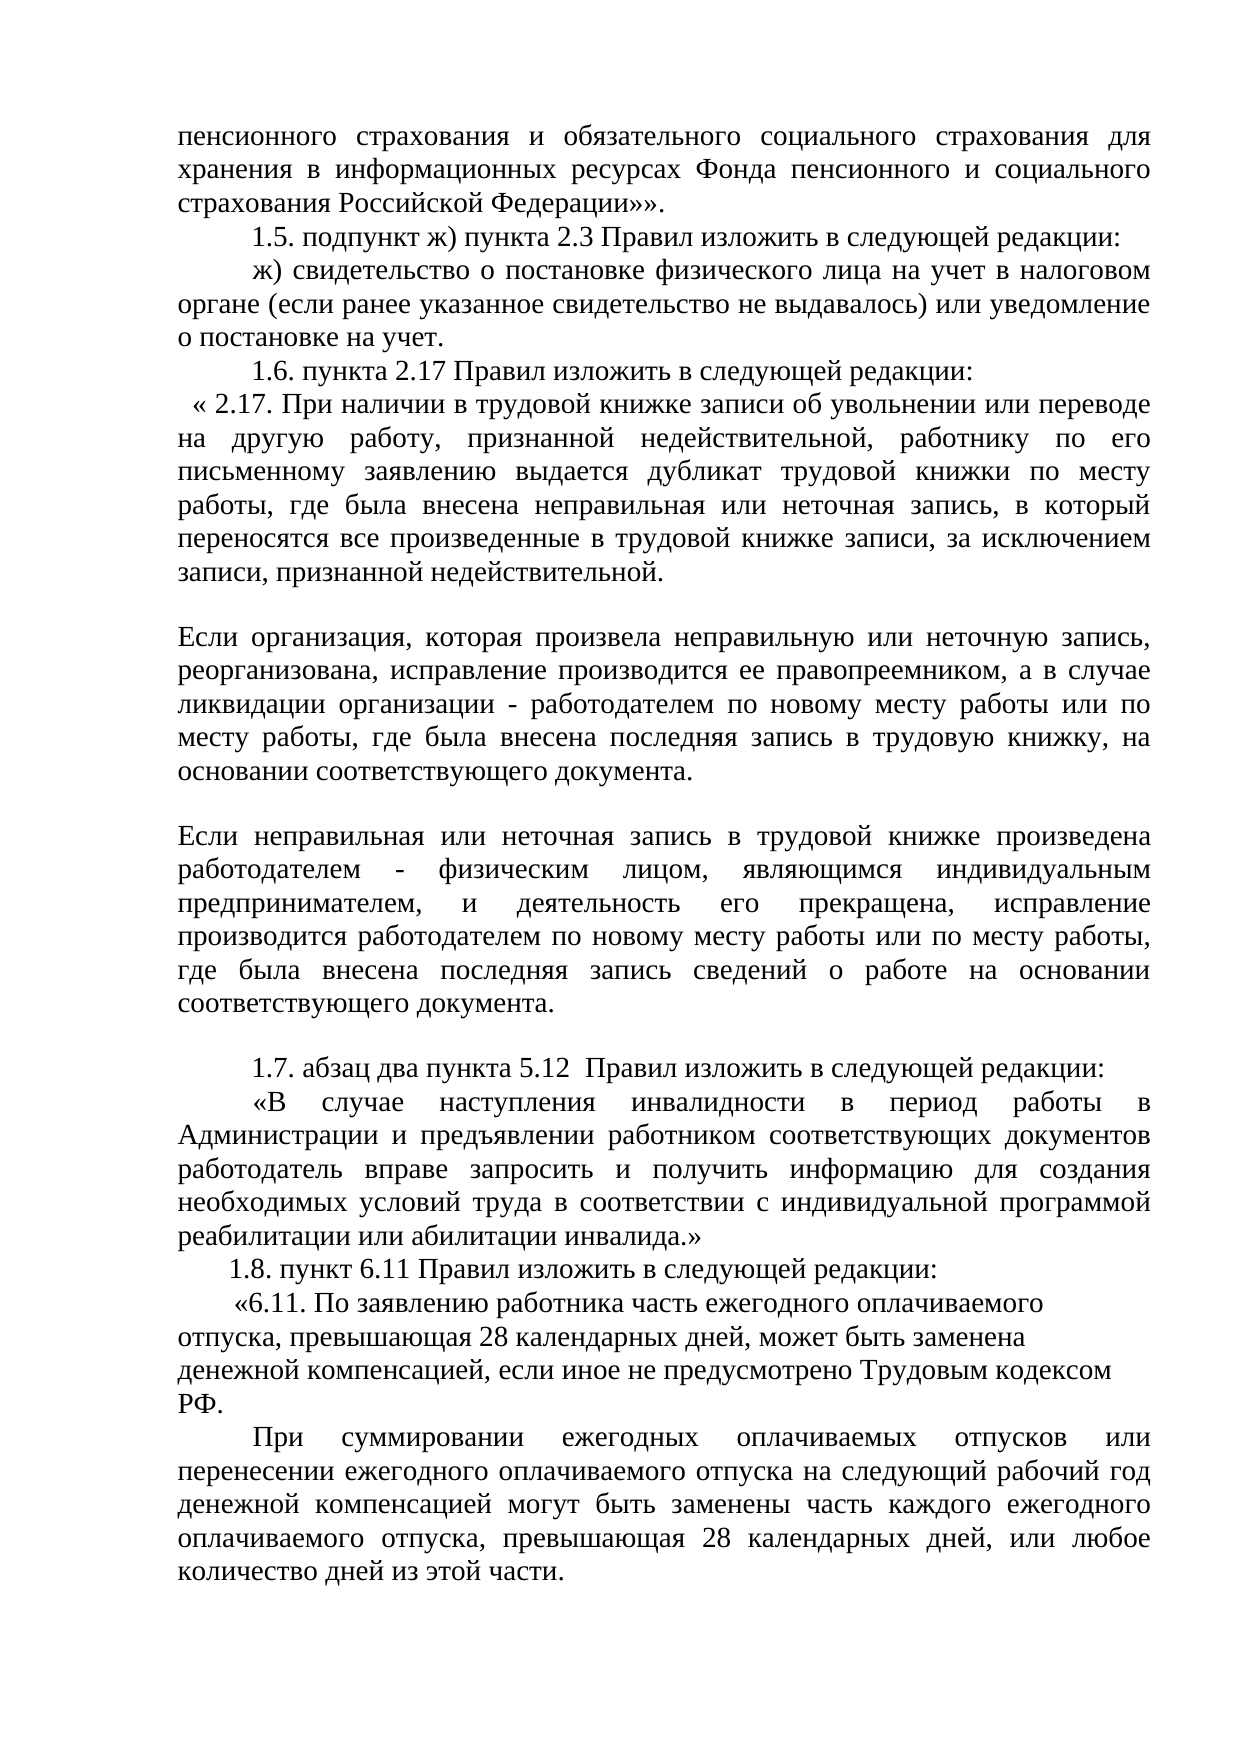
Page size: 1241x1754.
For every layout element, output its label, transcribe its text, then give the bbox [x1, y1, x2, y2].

text «6.11. По заявлению работника часть ежегодного оплачиваемого отпуска, превышающая 28 календарных дней, может быть заменена денежной компенсацией, если иное не предусмотрено Трудовым кодексом РФ. [177, 1285, 1152, 1419]
text 1.6. пункта 2.17 Правил изложить в следующей редакции: [177, 353, 1152, 386]
text « 2.17. При наличии в трудовой книжке записи об увольнении или переводе на другую работу, признанной недействительной, работнику по его письменному заявлению выдается дубликат трудовой книжки по месту работы, где была внесена неправильная или неточная запись, в который переносятся все произведенные в трудовой книжке записи, за исключением записи, признанной недействительной. [177, 386, 1152, 588]
text Если организация, которая произвела неправильную или неточную запись, реорганизована, исправление производится ее правопреемником, а в случае ликвидации организации - работодателем по новому месту работы или по месту работы, где была внесена последняя запись в трудовую книжку, на основании соответствующего документа. [177, 619, 1152, 787]
text Если неправильная или неточная запись в трудовой книжке произведена работодателем - физическим лицом, являющимся индивидуальным предпринимателем, и деятельность его прекращена, исправление производится работодателем по новому месту работы или по месту работы, где была внесена последняя запись сведений о работе на основании соответствующего документа. [177, 818, 1152, 1019]
text «В случае наступления инвалидности в период работы в Администрации и предъявлении работником соответствующих документов работодатель вправе запросить и получить информацию для создания необходимых условий труда в соответствии с индивидуальной программой реабилитации или абилитации инвалида.» [177, 1084, 1152, 1252]
text ж) свидетельство о постановке физического лица на учет в налоговом органе (если ранее указанное свидетельство не выдавалось) или уведомление о постановке на учет. [177, 252, 1152, 353]
text При суммировании ежегодных оплачиваемых отпусков или перенесении ежегодного оплачиваемого отпуска на следующий рабочий год денежной компенсацией могут быть заменены часть каждого ежегодного оплачиваемого отпуска, превышающая 28 календарных дней, или любое количество дней из этой части. [177, 1419, 1152, 1587]
text 1.5. подпункт ж) пункта 2.3 Правил изложить в следующей редакции: [177, 219, 1152, 252]
text 1.8. пункт 6.11 Правил изложить в следующей редакции: [177, 1252, 1152, 1285]
text 1.7. абзац два пункта 5.12 Правил изложить в следующей редакции: [177, 1050, 1152, 1084]
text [177, 118, 1152, 219]
